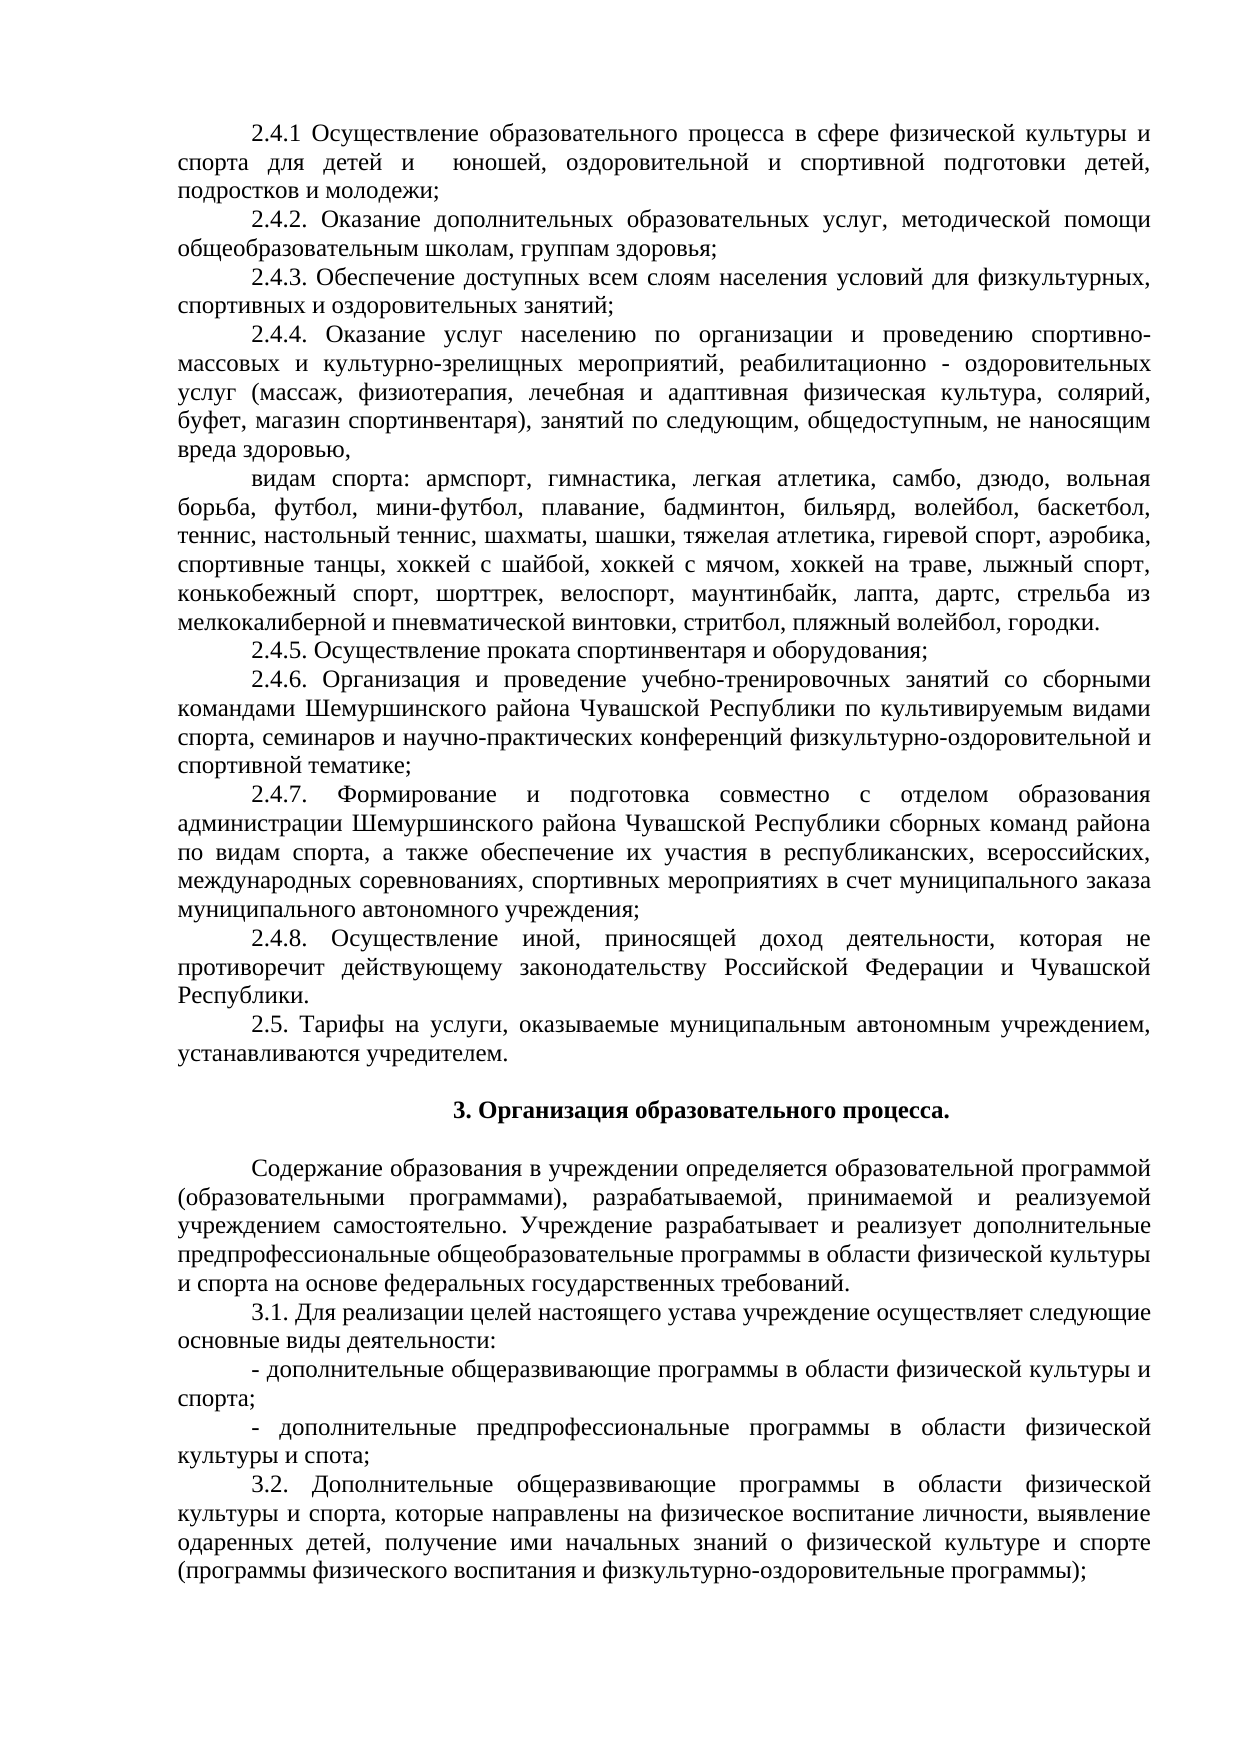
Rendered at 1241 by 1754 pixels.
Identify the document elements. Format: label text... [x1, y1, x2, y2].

text 2.4.8. Осуществление иной, приносящей доход деятельности, которая не противоречит действующему законодательству Российской Федерации и Чувашской Республики. [177, 923, 1152, 1009]
text 3.2. Дополнительные общеразвивающие программы в области физической культуры и спорта, которые направлены на физическое воспитание личности, выявление одаренных детей, получение ими начальных знаний о физической культуре и спорте (программы физического воспитания и физкультурно-оздоровительные программы); [177, 1469, 1152, 1584]
text 2.5. Тарифы на услуги, оказываемые муниципальным автономным учреждением, устанавливаются учредителем. [177, 1009, 1152, 1067]
text видам спорта: армспорт, гимнастика, легкая атлетика, самбо, дзюдо, вольная борьба, футбол, мини-футбол, плавание, бадминтон, бильярд, волейбол, баскетбол, теннис, настольный теннис, шахматы, шашки, тяжелая атлетика, гиревой спорт, аэробика, спортивные танцы, хоккей с шайбой, хоккей с мячом, хоккей на траве, лыжный спорт, конькобежный спорт, шорттрек, велоспорт, маунтинбайк, лапта, дартс, стрельба из мелкокалиберной и пневматической винтовки, стритбол, пляжный волейбол, городки. [177, 463, 1152, 636]
text 3. Организация образовательного процесса. [177, 1096, 1152, 1124]
text - дополнительные предпрофессиональные программы в области физической культуры и спота; [177, 1412, 1152, 1469]
text 2.4.3. Обеспечение доступных всем слоям населения условий для физкультурных, спортивных и оздоровительных занятий; [177, 262, 1152, 319]
text 2.4.5. Осуществление проката спортинвентаря и оборудования; [177, 636, 1152, 664]
text 2.4.6. Организация и проведение учебно-тренировочных занятий со сборными командами Шемуршинского района Чувашской Республики по культивируемым видами спорта, семинаров и научно-практических конференций физкультурно-оздоровительной и спортивной тематике; [177, 664, 1152, 779]
text 2.4.4. Оказание услуг населению по организации и проведению спортивно-массовых и культурно-зрелищных мероприятий, реабилитационно - оздоровительных услуг (массаж, физиотерапия, лечебная и адаптивная физическая культура, солярий, буфет, магазин спортинвентаря), занятий по следующим, общедоступным, не наносящим вреда здоровью, [177, 319, 1152, 463]
text 3.1. Для реализации целей настоящего устава учреждение осуществляет следующие основные виды деятельности: [177, 1297, 1152, 1354]
text - дополнительные общеразвивающие программы в области физической культуры и спорта; [177, 1354, 1152, 1412]
text Содержание образования в учреждении определяется образовательной программой (образовательными программами), разрабатываемой, принимаемой и реализуемой учреждением самостоятельно. Учреждение разрабатывает и реализует дополнительные предпрофессиональные общеобразовательные программы в области физической культуры и спорта на основе федеральных государственных требований. [177, 1153, 1152, 1297]
text 2.4.7. Формирование и подготовка совместно с отделом образования администрации Шемуршинского района Чувашской Республики сборных команд района по видам спорта, а также обеспечение их участия в республиканских, всероссийских, международных соревнованиях, спортивных мероприятиях в счет муниципального заказа муниципального автономного учреждения; [177, 779, 1152, 923]
text 2.4.2. Оказание дополнительных образовательных услуг, методической помощи общеобразовательным школам, группам здоровья; [177, 204, 1152, 262]
text 2.4.1 Осуществление образовательного процесса в сфере физической культуры и спорта для детей и юношей, оздоровительной и спортивной подготовки детей, подростков и молодежи; [177, 118, 1152, 204]
